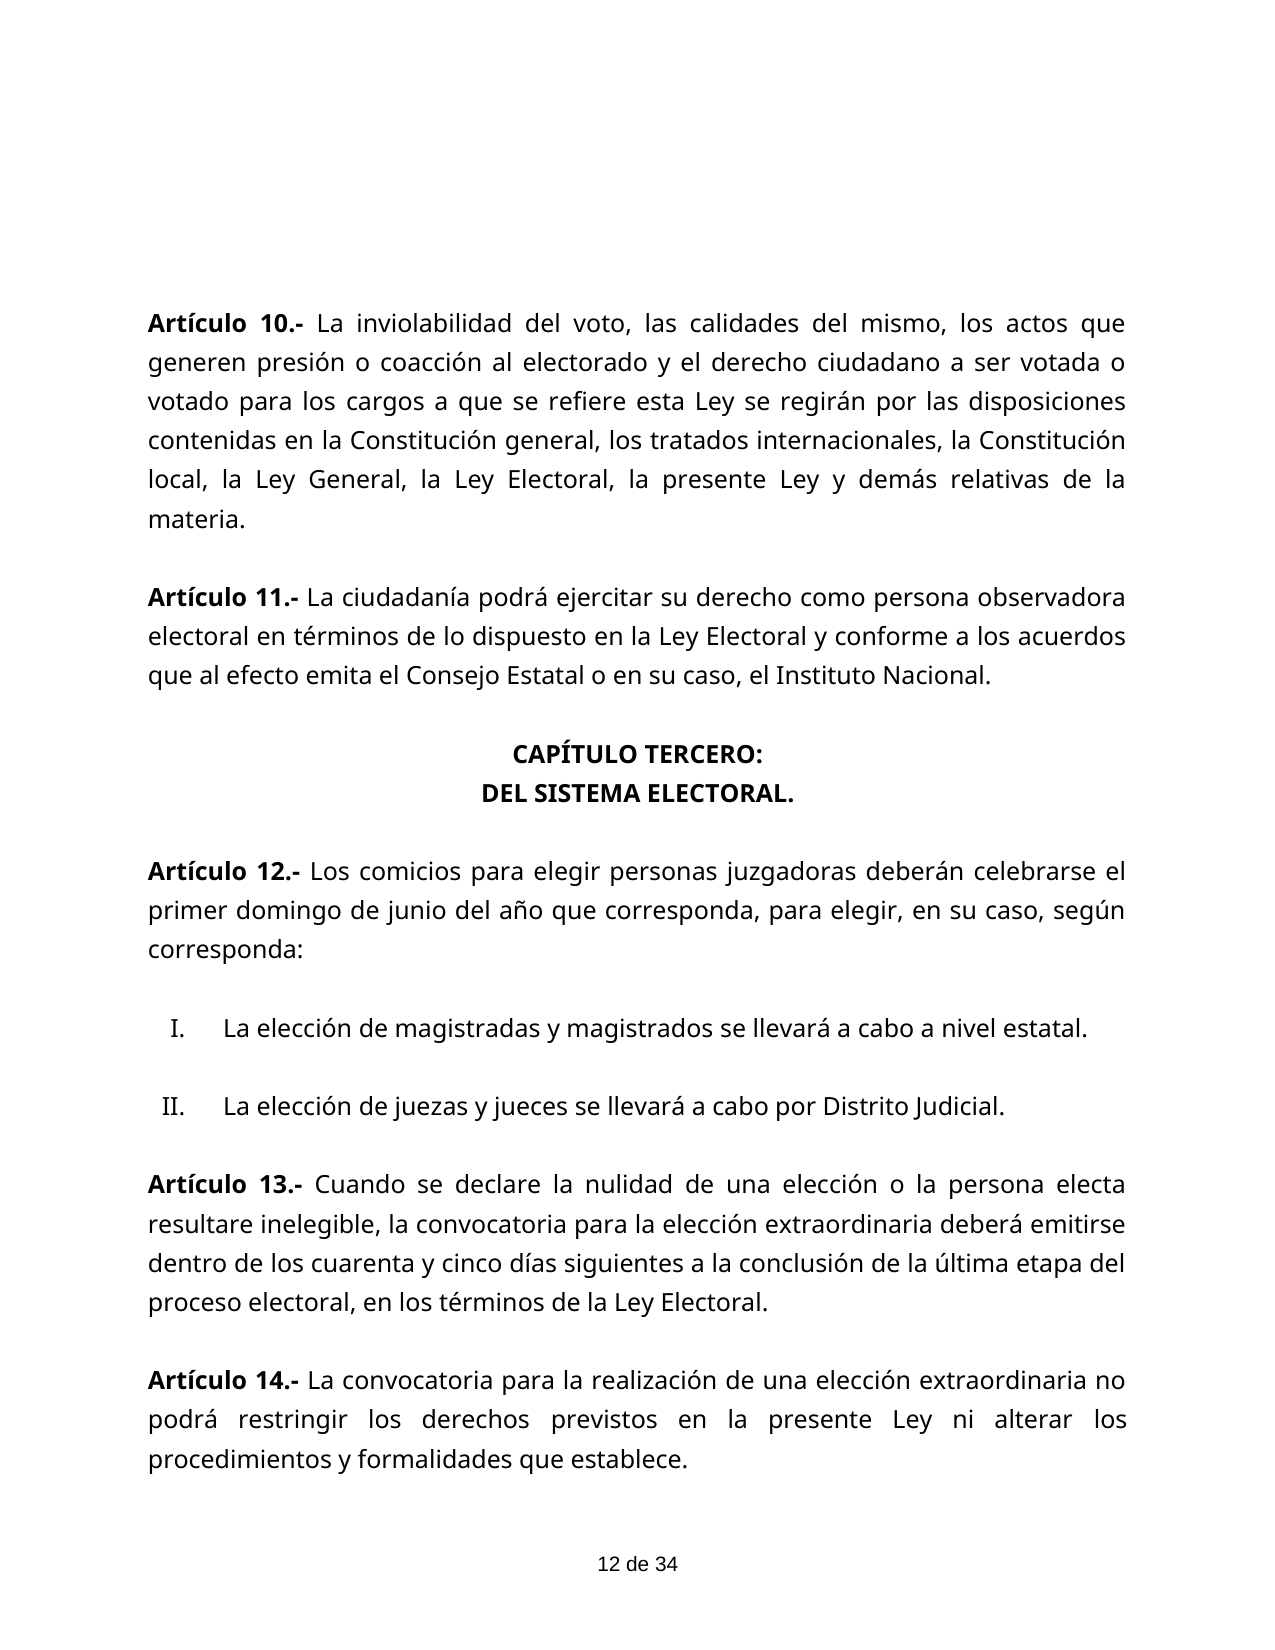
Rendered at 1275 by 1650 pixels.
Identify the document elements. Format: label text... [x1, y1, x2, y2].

text Artículo 13.- Cuando se declare la nulidad de una elección o la persona electa resultare inelegible, la convocatoria para la elección extraordinaria deberá emitirse dentro de los cuarenta y cinco días siguientes a la conclusión de la última etapa del proceso electoral, en los términos de la Ley Electoral. [148, 1167, 1127, 1319]
text DEL SISTEMA ELECTORAL. [148, 776, 1127, 809]
text Artículo 10.- La inviolabilidad del voto, las calidades del mismo, los actos que generen presión o coacción al electorado y el derecho ciudadano a ser votada o votado para los cargos a que se refiere esta Ley se regirán por las disposiciones contenidas en la Constitución general, los tratados internacionales, la Constitución local, la Ley General, la Ley Electoral, la presente Ley y demás relativas de la materia. [148, 306, 1127, 535]
list La elección de magistradas y magistrados se llevará a cabo a nivel estatal. [185, 1011, 1127, 1044]
text Artículo 14.- La convocatoria para la realización de una elección extraordinaria no podrá restringir los derechos previstos en la presente Ley ni alterar los procedimientos y formalidades que establece. [148, 1363, 1127, 1475]
text CAPÍTULO TERCERO: [148, 736, 1127, 770]
text Artículo 11.- La ciudadanía podrá ejercitar su derecho como persona observadora electoral en términos de lo dispuesto en la Ley Electoral y conforme a los acuerdos que al efecto emita el Consejo Estatal o en su caso, el Instituto Nacional. [148, 580, 1127, 692]
list La elección de juezas y jueces se llevará a cabo por Distrito Judicial. [185, 1089, 1127, 1123]
text Artículo 12.- Los comicios para elegir personas juzgadoras deberán celebrarse el primer domingo de junio del año que corresponda, para elegir, en su caso, según corresponda: [148, 854, 1127, 966]
